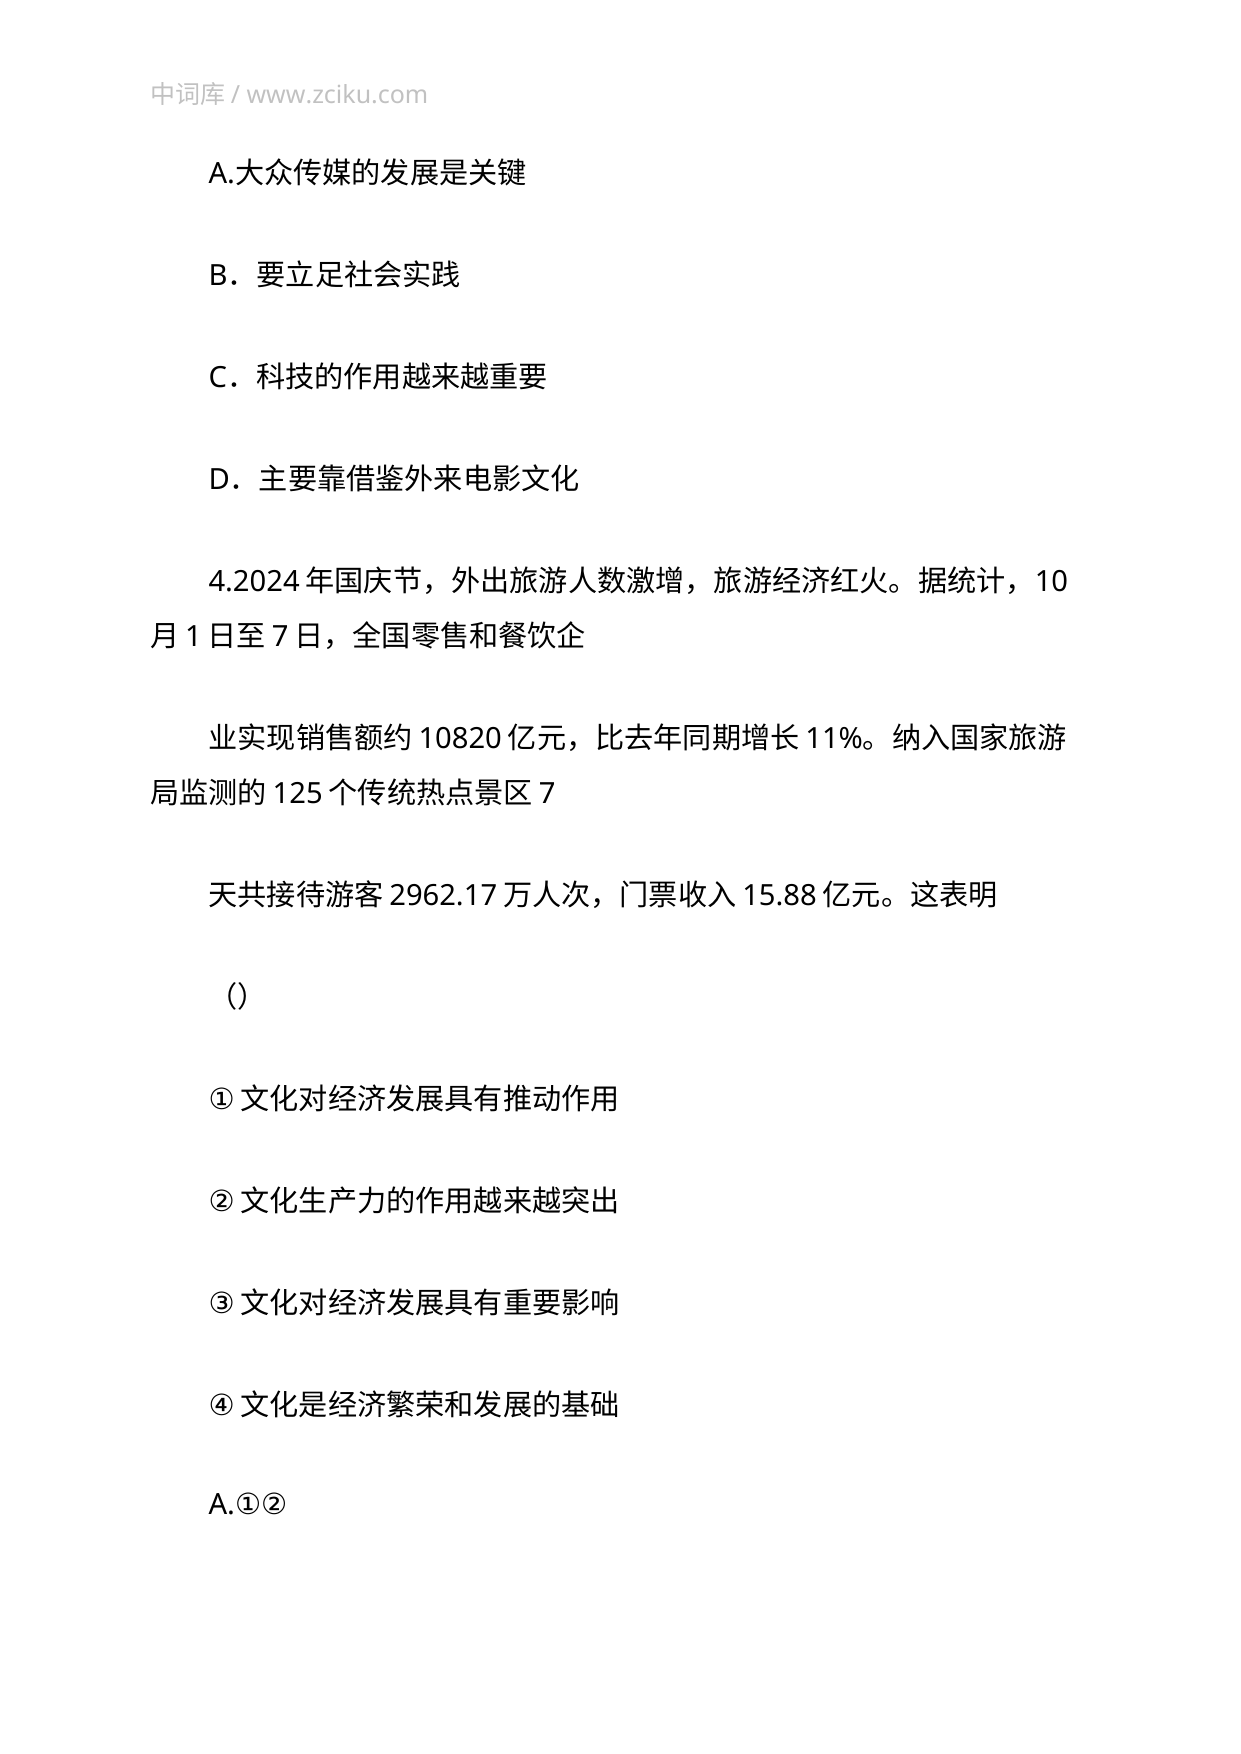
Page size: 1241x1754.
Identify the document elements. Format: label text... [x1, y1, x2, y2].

text A.大众传媒的发展是关键 [150, 150, 1090, 192]
text ③文化对经济发展具有重要影响 [150, 1279, 1090, 1322]
text ②文化生产力的作用越来越突出 [150, 1178, 1090, 1220]
text ④文化是经济繁荣和发展的基础 [150, 1382, 1090, 1424]
text （） [150, 974, 1090, 1016]
text C．科技的作用越来越重要 [150, 354, 1090, 396]
text ①文化对经济发展具有推动作用 [150, 1076, 1090, 1118]
text A.①② [150, 1483, 1090, 1523]
text 业实现销售额约10820亿元，比去年同期增长11%。纳入国家旅游局监测的125个传统热点景区7 [150, 715, 1090, 812]
text B．要立足社会实践 [150, 252, 1090, 294]
text 天共接待游客2962.17万人次，门票收入15.88亿元。这表明 [150, 872, 1090, 914]
text 4.2024年国庆节，外出旅游人数激增，旅游经济红火。据统计，10月1日至7日，全国零售和餐饮企 [150, 558, 1090, 655]
text D．主要靠借鉴外来电影文化 [150, 456, 1090, 498]
